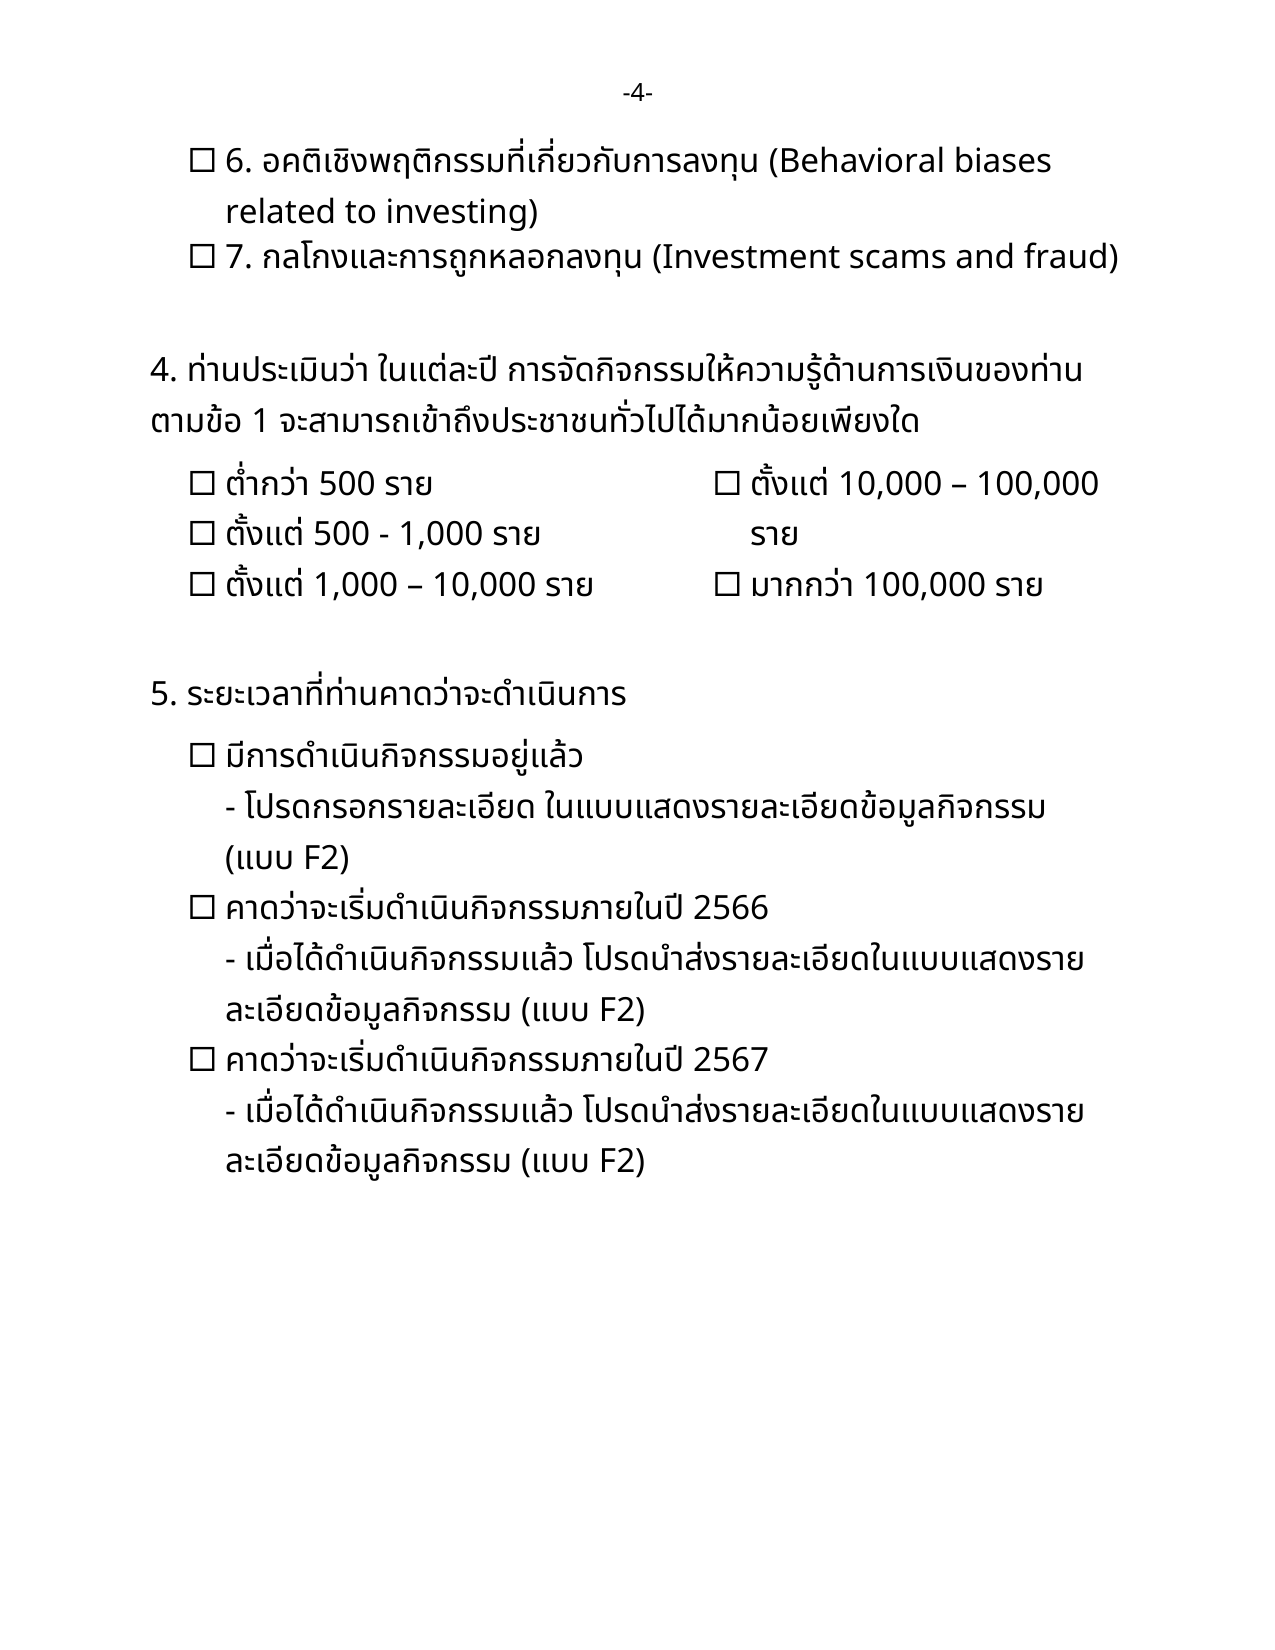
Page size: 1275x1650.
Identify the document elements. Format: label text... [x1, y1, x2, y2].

list 6. อคติเชิงพฤติกรรมที่เกี่ยวกับการลงทุน (Behavioral biases related to investing) [187, 137, 1125, 233]
list 7. กลโกงและการถูกหลอกลงทุน (Investment scams and fraud) [187, 233, 1125, 284]
list มีการดำเนินกิจกรรมอยู่แล้ว - โปรดกรอกรายละเอียด ในแบบแสดงรายละเอียดข้อมูลกิจกรรม (แบบ F2) [187, 732, 1125, 884]
list คาดว่าจะเริ่มดำเนินกิจกรรมภายในปี 2566 - เมื่อได้ดำเนินกิจกรรมแล้ว โปรดนำส่งรายละเอียดในแบบแสดงรายละเอียดข้อมูลกิจกรรม (แบบ F2) [187, 884, 1125, 1036]
list ตั้งแต่ 10,000 – 100,000 ราย [712, 459, 1125, 561]
list คาดว่าจะเริ่มดำเนินกิจกรรมภายในปี 2567 - เมื่อได้ดำเนินกิจกรรมแล้ว โปรดนำส่งรายละเอียดในแบบแสดงรายละเอียดข้อมูลกิจกรรม (แบบ F2) [187, 1036, 1125, 1188]
list มากกว่า 100,000 ราย [712, 561, 1125, 611]
list ตั้งแต่ 500 - 1,000 ราย [187, 510, 600, 561]
list ตั้งแต่ 1,000 – 10,000 ราย [187, 561, 600, 611]
list ต่ำกว่า 500 ราย [187, 459, 600, 510]
text 4. ท่านประเมินว่า ในแต่ละปี การจัดกิจกรรมให้ความรู้ด้านการเงินของท่านตามข้อ 1 จะสามารถเข้าถึงประชาชนทั่วไปได้มากน้อยเพียงใด [150, 346, 1125, 447]
text 5. ระยะเวลาที่ท่านคาดว่าจะดำเนินการ [150, 669, 1125, 720]
